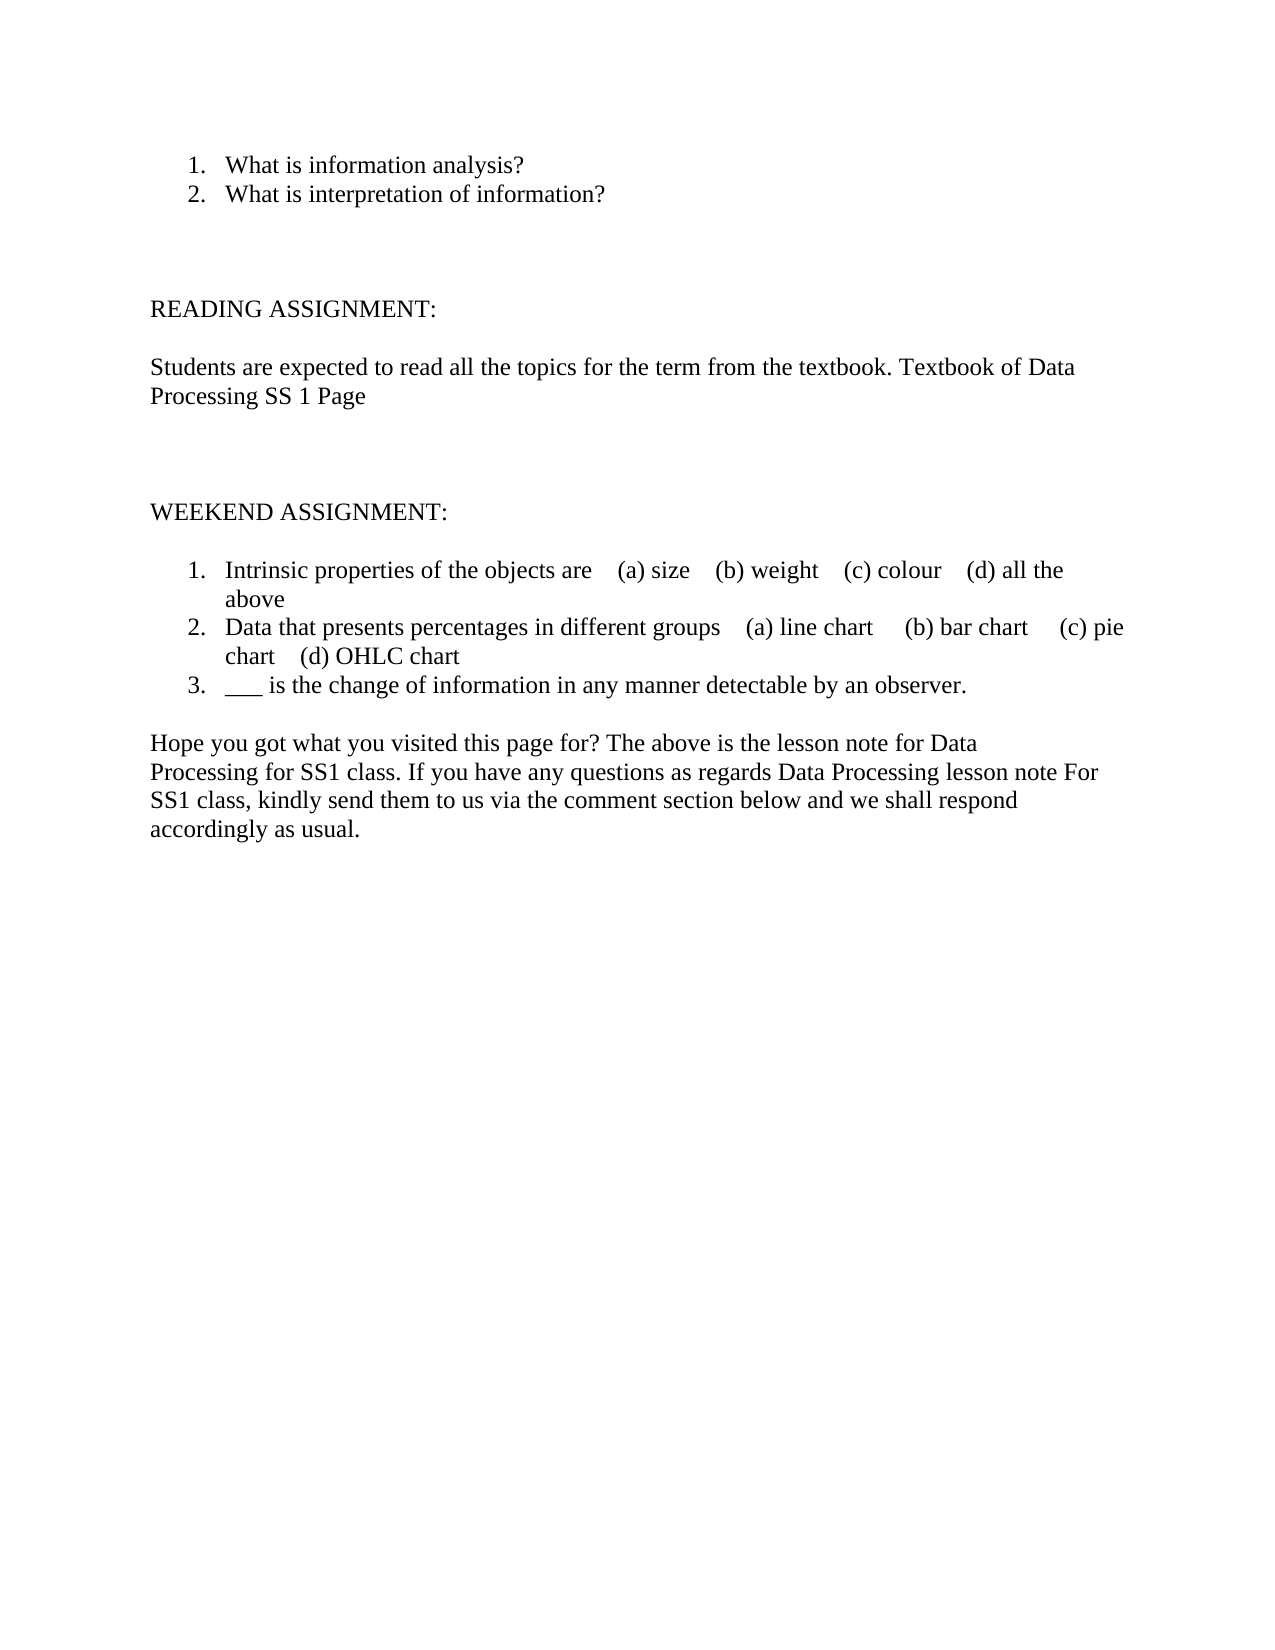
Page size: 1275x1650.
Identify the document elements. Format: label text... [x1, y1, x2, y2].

text WEEKEND ASSIGNMENT: [150, 497, 1125, 526]
list What is information analysis? [187, 150, 1125, 179]
list What is interpretation of information? [187, 179, 1125, 207]
text Hope you got what you visited this page for? The above is the lesson note for Data Processing for SS1 class. If you have any questions as regards Data Processing lesson note For SS1 class, kindly send them to us via the comment section below and we shall respond accordingly as usual. [150, 728, 1125, 843]
list Intrinsic properties of the objects are (a) size (b) weight (c) colour (d) all the above [187, 555, 1125, 612]
list Data that presents percentages in different groups (a) line chart (b) bar chart (c) pie chart (d) OHLC chart [187, 612, 1125, 670]
text READING ASSIGNMENT: [150, 294, 1125, 323]
text Students are expected to read all the topics for the term from the textbook. Textbook of Data Processing SS 1 Page [150, 352, 1125, 410]
list ___ is the change of information in any manner detectable by an observer. [187, 670, 1125, 699]
